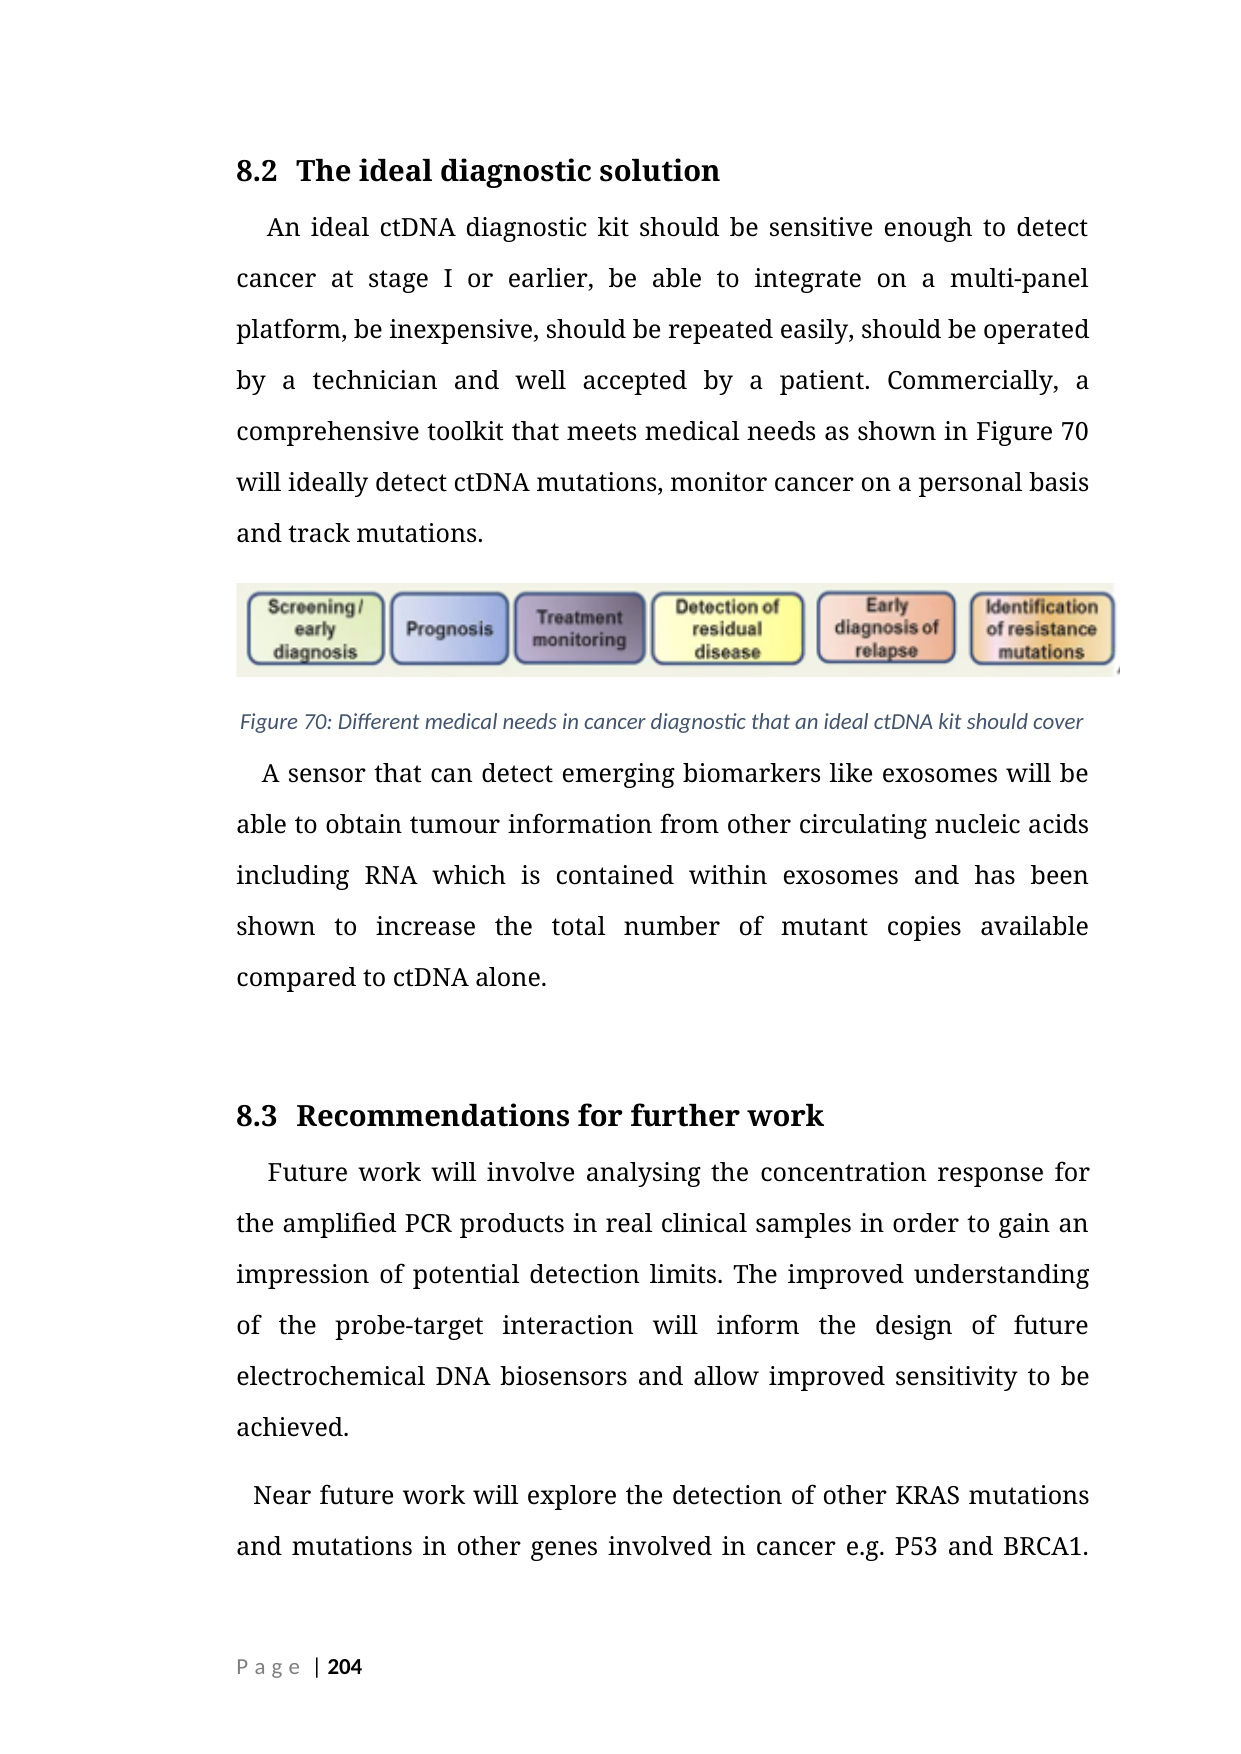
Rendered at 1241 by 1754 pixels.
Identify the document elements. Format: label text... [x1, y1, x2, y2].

subtitle Recommendations for further work [236, 1095, 1090, 1135]
text Future work will involve analysing the concentration response for the amplified PCR products in real clinical samples in order to gain an impression of potential detection limits. The improved understanding of the probe-target interaction will inform the design of future electrochemical DNA biosensors and allow improved sensitivity to be achieved. [236, 1155, 1090, 1444]
text A sensor that can detect emerging biomarkers like exosomes will be able to obtain tumour information from other circulating nucleic acids including RNA which is contained within exosomes and has been shown to increase the total number of mutant copies available compared to ctDNA alone. [236, 756, 1090, 994]
picture [236, 583, 1120, 677]
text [236, 1478, 1090, 1563]
text An ideal ctDNA diagnostic kit should be sensitive enough to detect cancer at stage I or earlier, be able to integrate on a multi-panel platform, be inexpensive, should be repeated easily, should be operated by a technician and well accepted by a patient. Commercially, a comprehensive toolkit that meets medical needs as shown in Figure 70 will ideally detect ctDNA mutations, monitor cancer on a personal basis and track mutations. [236, 209, 1090, 550]
subtitle The ideal diagnostic solution [236, 150, 1090, 190]
text Figure 70: Different medical needs in cancer diagnostic that an ideal ctDNA kit should cover [236, 707, 1090, 735]
